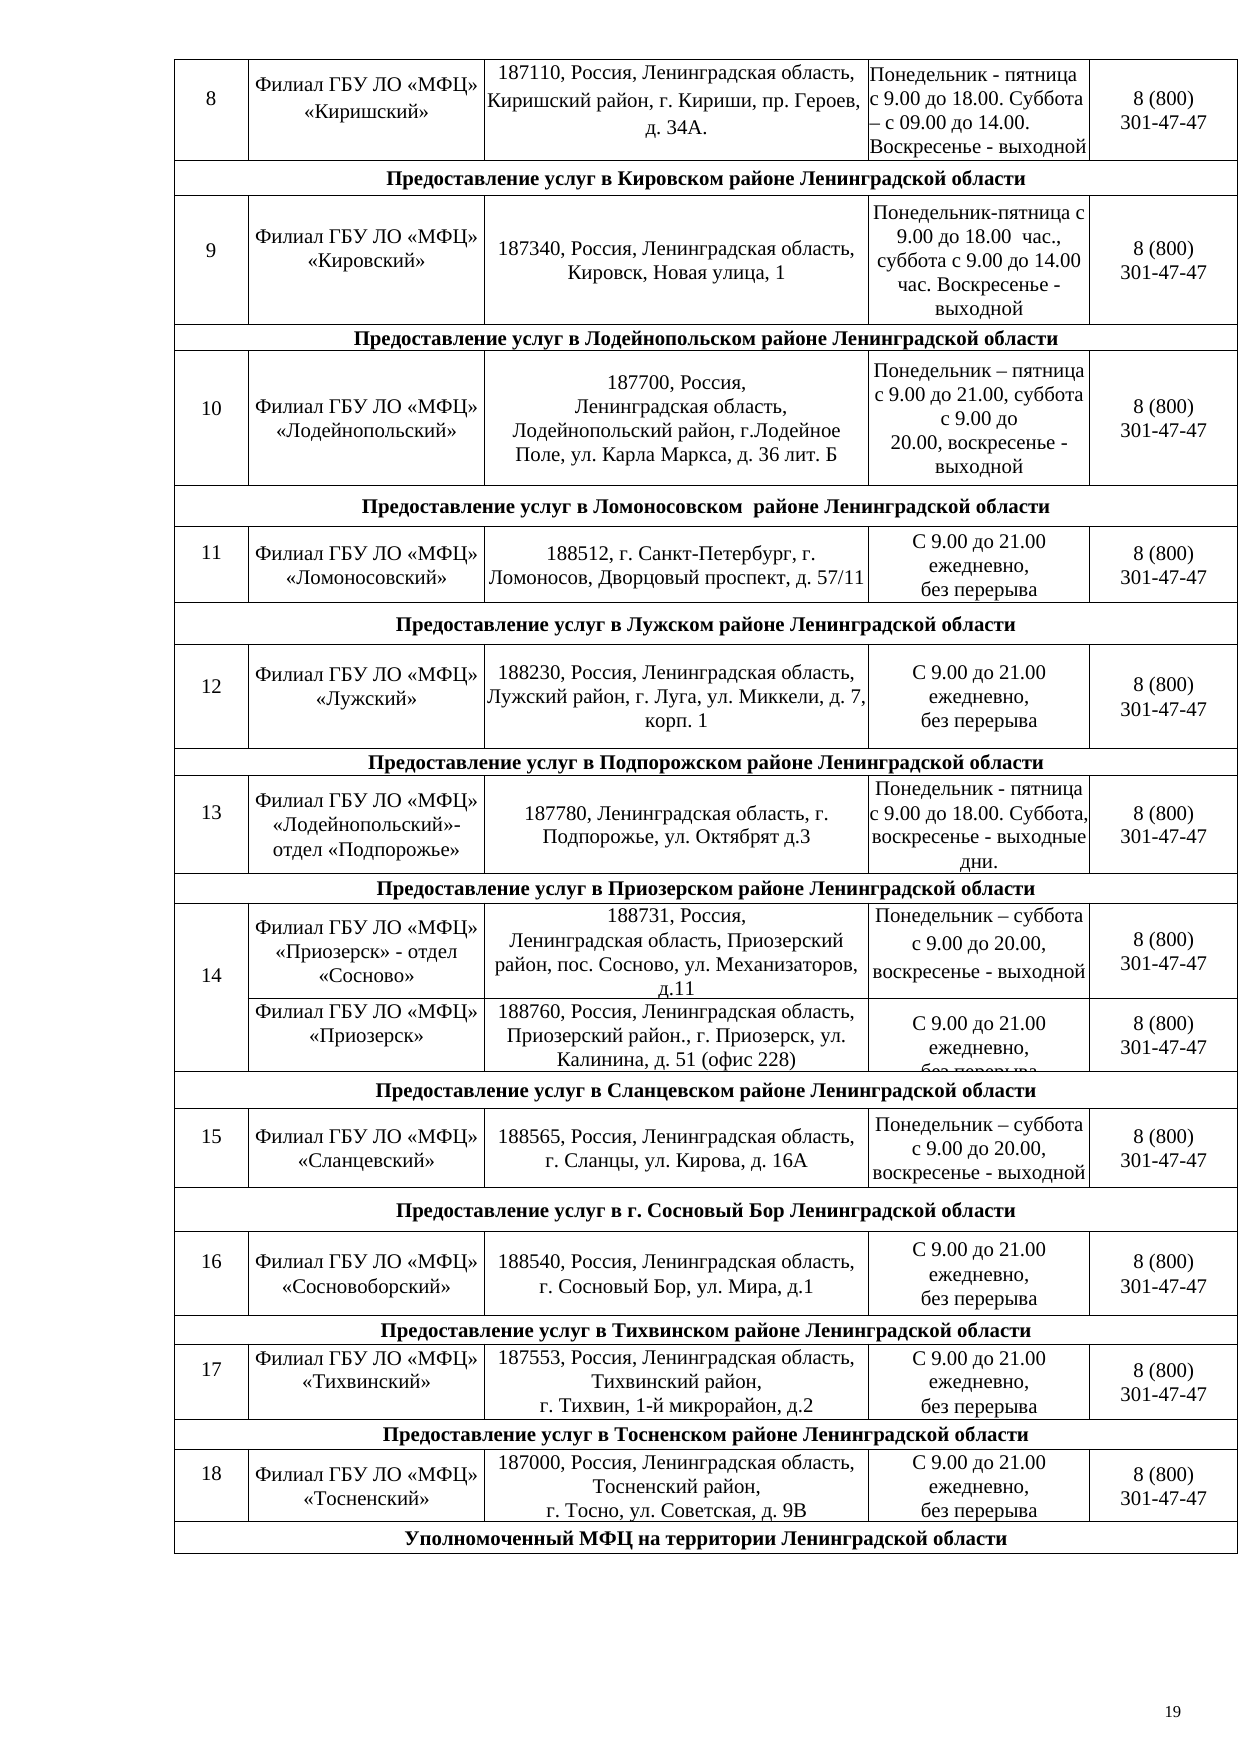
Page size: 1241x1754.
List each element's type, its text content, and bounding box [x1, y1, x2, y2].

table_cell 188565, Россия, Ленинградская область, г. Сланцы, ул. Кирова, д. 16А [485, 1109, 868, 1187]
table_cell 11 [175, 527, 248, 602]
table_cell 8 (800) 301-47-47 [1090, 904, 1237, 998]
table_cell Предоставление услуг в Подпорожском районе Ленинградской области [175, 749, 1237, 775]
table_cell Предоставление услуг в Лужском районе Ленинградской области [175, 603, 1237, 644]
table_cell 8 (800) 301-47-47 [1090, 196, 1237, 324]
table_cell Филиал ГБУ ЛО «МФЦ» «Лодейнопольский» [249, 351, 484, 484]
table_cell С 9.00 до 21.00 ежедневно, без перерыва [869, 1450, 1089, 1521]
table_cell Предоставление услуг в Тихвинском районе Ленинградской области [175, 1316, 1237, 1343]
table_cell Филиал ГБУ ЛО «МФЦ» «Ломоносовский» [249, 527, 484, 602]
table_cell 8 (800) 301-47-47 [1090, 1345, 1237, 1418]
table_cell 187553, Россия, Ленинградская область, Тихвинский район, г. Тихвин, 1-й микрорайон, д.2 [485, 1345, 868, 1418]
table_cell 187780, Ленинградская область, г. Подпорожье, ул. Октябрят д.3 [485, 776, 868, 873]
table_cell 15 [175, 1109, 248, 1187]
table_cell 8 (800) 301-47-47 [1090, 1450, 1237, 1521]
table_cell Филиал ГБУ ЛО «МФЦ» «Сланцевский» [249, 1109, 484, 1187]
table_cell Предоставление услуг в г. Сосновый Бор Ленинградской области [175, 1188, 1237, 1231]
table_cell Предоставление услуг в Лодейнопольском районе Ленинградской области [175, 325, 1237, 350]
table_cell 187110, Россия, Ленинградская область, Киришский район, г. Кириши, пр. Героев, д. 34А. [485, 60, 868, 159]
table_cell Филиал ГБУ ЛО «МФЦ» «Тосненский» [249, 1450, 484, 1521]
table_cell Предоставление услуг в Кировском районе Ленинградской области [175, 161, 1237, 195]
table_cell Предоставление услуг в Тосненском районе Ленинградской области [175, 1420, 1237, 1449]
table_cell Понедельник - пятница с 9.00 до 18.00. Суббота, воскресенье - выходные дни. [869, 776, 1089, 873]
table_cell 16 [175, 1232, 248, 1315]
table_cell Филиал ГБУ ЛО «МФЦ» «Лужский» [249, 645, 484, 748]
table_cell 188512, г. Санкт-Петербург, г. Ломоносов, Дворцовый проспект, д. 57/11 [485, 527, 868, 602]
table_cell 8 (800) 301-47-47 [1090, 1232, 1237, 1315]
table_cell С 9.00 до 21.00 ежедневно, без перерыва [869, 999, 1089, 1071]
table_cell 188230, Россия, Ленинградская область, Лужский район, г. Луга, ул. Миккели, д. 7, корп. 1 [485, 645, 868, 748]
table_cell Филиал ГБУ ЛО «МФЦ» «Кировский» [249, 196, 484, 324]
table_cell С 9.00 до 21.00 ежедневно, без перерыва [869, 1345, 1089, 1418]
table_cell 188760, Россия, Ленинградская область, Приозерский район., г. Приозерск, ул. Калинина, д. 51 (офис 228) [485, 999, 868, 1071]
table_cell Филиал ГБУ ЛО «МФЦ» «Тихвинский» [249, 1345, 484, 1418]
table_cell С 9.00 до 21.00 ежедневно, без перерыва [869, 645, 1089, 748]
table_cell 8 (800) 301-47-47 [1090, 645, 1237, 748]
table_cell 8 (800) 301-47-47 [1090, 999, 1237, 1071]
table_cell 188540, Россия, Ленинградская область, г. Сосновый Бор, ул. Мира, д.1 [485, 1232, 868, 1315]
table_cell Понедельник-пятница с 9.00 до 18.00 час., суббота с 9.00 до 14.00 час. Воскресенье - выходной [869, 196, 1089, 324]
table_cell С 9.00 до 21.00 ежедневно, без перерыва [869, 527, 1089, 602]
table_cell Предоставление услуг в Приозерском районе Ленинградской области [175, 874, 1237, 902]
table_cell 8 (800) 301-47-47 [1090, 60, 1237, 159]
table_cell Понедельник – пятница с 9.00 до 21.00, суббота с 9.00 до 20.00, воскресенье - выходной [869, 351, 1089, 484]
table_cell Филиал ГБУ ЛО «МФЦ» «Сосновоборский» [249, 1232, 484, 1315]
table_cell 9 [175, 196, 248, 324]
table_cell Предоставление услуг в Сланцевском районе Ленинградской области [175, 1072, 1237, 1108]
table_cell Филиал ГБУ ЛО «МФЦ» «Киришский» [249, 60, 484, 159]
table_cell Понедельник – суббота с 9.00 до 20.00, воскресенье - выходной [869, 1109, 1089, 1187]
table_cell 8 (800) 301-47-47 [1090, 776, 1237, 873]
table_cell 188731, Россия, Ленинградская область, Приозерский район, пос. Сосново, ул. Механизаторов, д.11 [485, 904, 868, 998]
table_cell Понедельник – суббота с 9.00 до 20.00, воскресенье - выходной [869, 904, 1089, 998]
table_cell 8 (800) 301-47-47 [1090, 351, 1237, 484]
table_cell Филиал ГБУ ЛО «МФЦ» «Приозерск» - отдел «Сосново» [249, 904, 484, 998]
table_cell 14 [175, 904, 248, 1071]
table_cell 8 (800) 301-47-47 [1090, 1109, 1237, 1187]
table_cell Понедельник - пятница с 9.00 до 18.00. Суббота – с 09.00 до 14.00. Воскресенье - выходной [869, 60, 1089, 159]
table_cell Уполномоченный МФЦ на территории Ленинградской области [175, 1522, 1237, 1553]
table_cell Филиал ГБУ ЛО «МФЦ» «Лодейнопольский»-отдел «Подпорожье» [249, 776, 484, 873]
table_cell 18 [175, 1450, 248, 1521]
table_cell 187000, Россия, Ленинградская область, Тосненский район, г. Тосно, ул. Советская, д. 9В [485, 1450, 868, 1521]
table_cell 8 [175, 60, 248, 159]
table_cell 12 [175, 645, 248, 748]
table_cell Филиал ГБУ ЛО «МФЦ» «Приозерск» [249, 999, 484, 1071]
table_cell 10 [175, 351, 248, 484]
table_cell 17 [175, 1345, 248, 1418]
table_cell Предоставление услуг в Ломоносовском районе Ленинградской области [175, 486, 1237, 526]
table_cell 187340, Россия, Ленинградская область, Кировск, Новая улица, 1 [485, 196, 868, 324]
table_cell С 9.00 до 21.00 ежедневно, без перерыва [869, 1232, 1089, 1315]
table_cell 13 [175, 776, 248, 873]
table_cell 8 (800) 301-47-47 [1090, 527, 1237, 602]
table_cell 187700, Россия, Ленинградская область, Лодейнопольский район, г.Лодейное Поле, ул. Карла Маркса, д. 36 лит. Б [485, 351, 868, 484]
